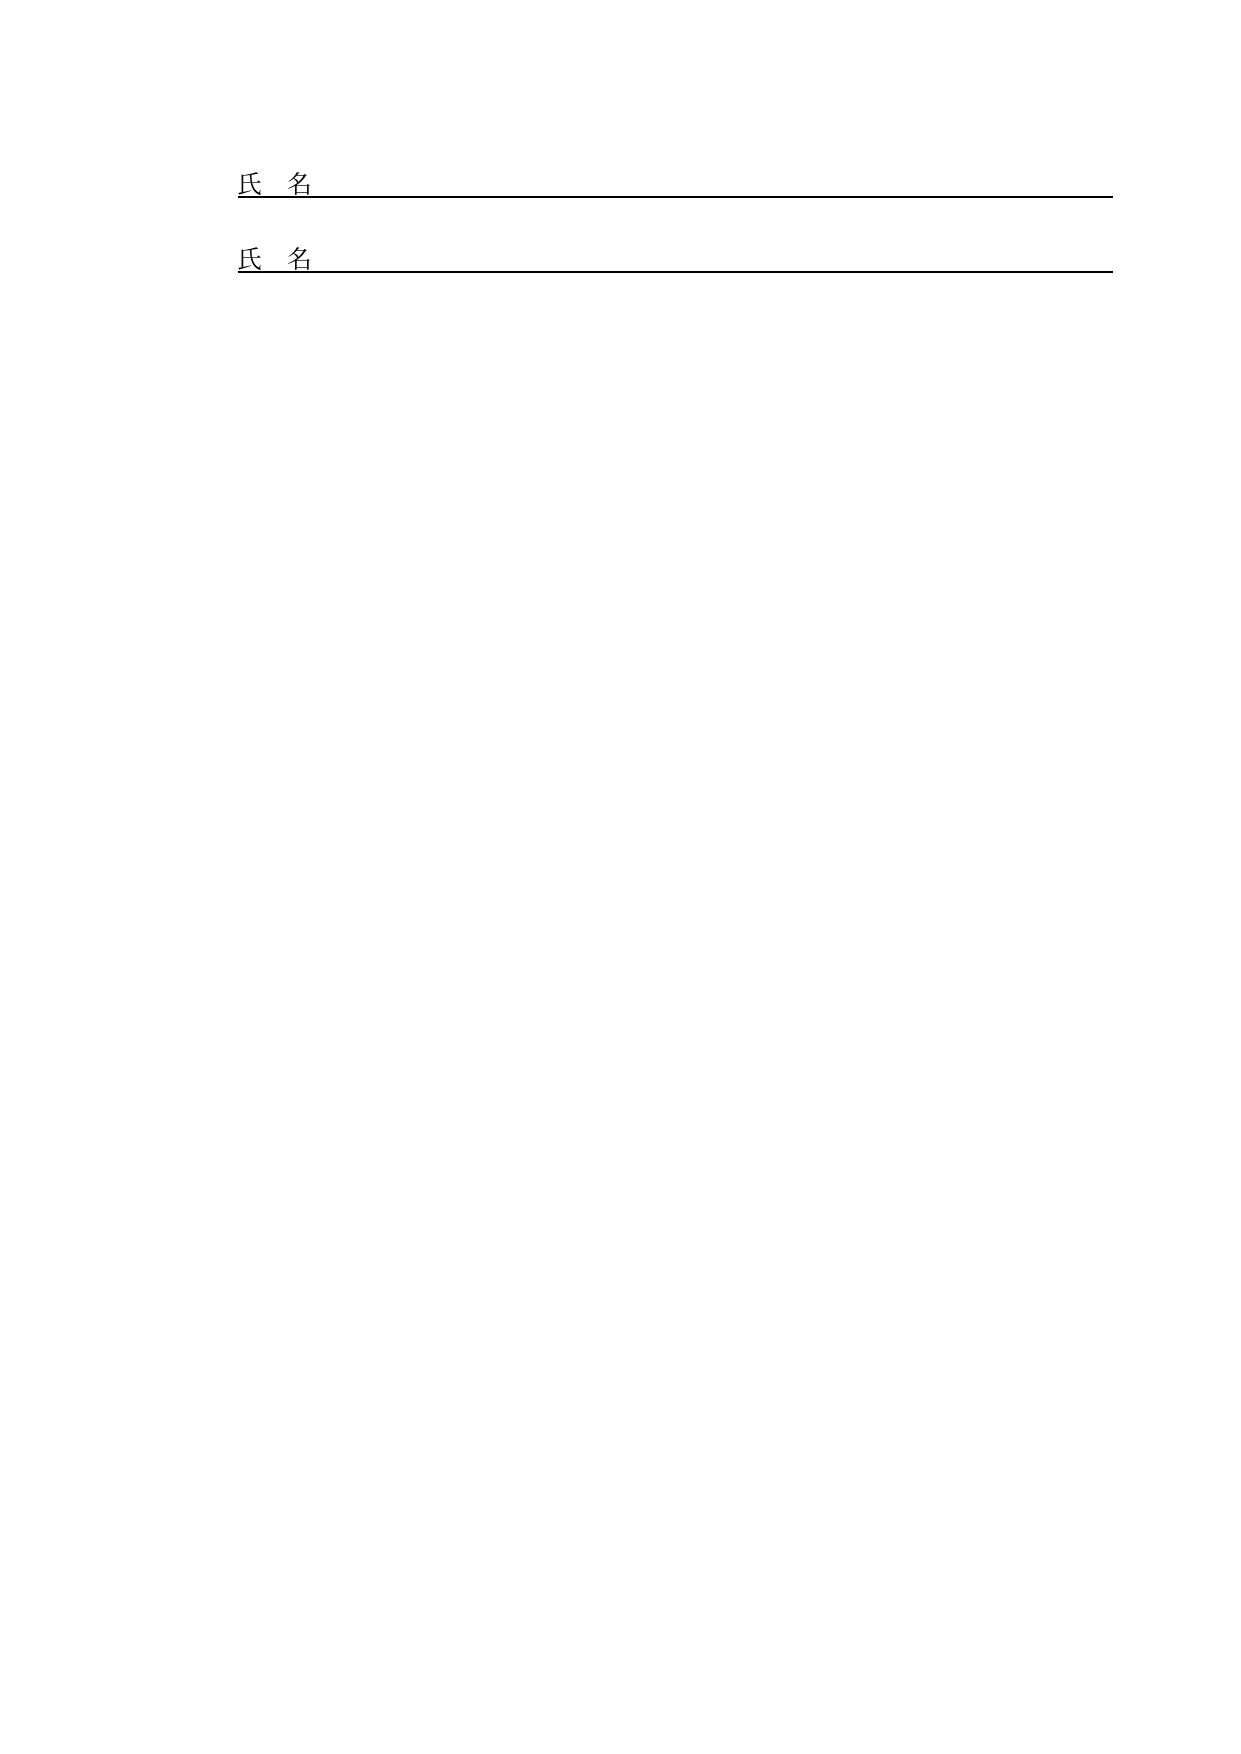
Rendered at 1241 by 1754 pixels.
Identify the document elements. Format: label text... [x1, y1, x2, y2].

text 氏 名 [112, 164, 1123, 202]
text 氏 名 [112, 239, 1123, 277]
